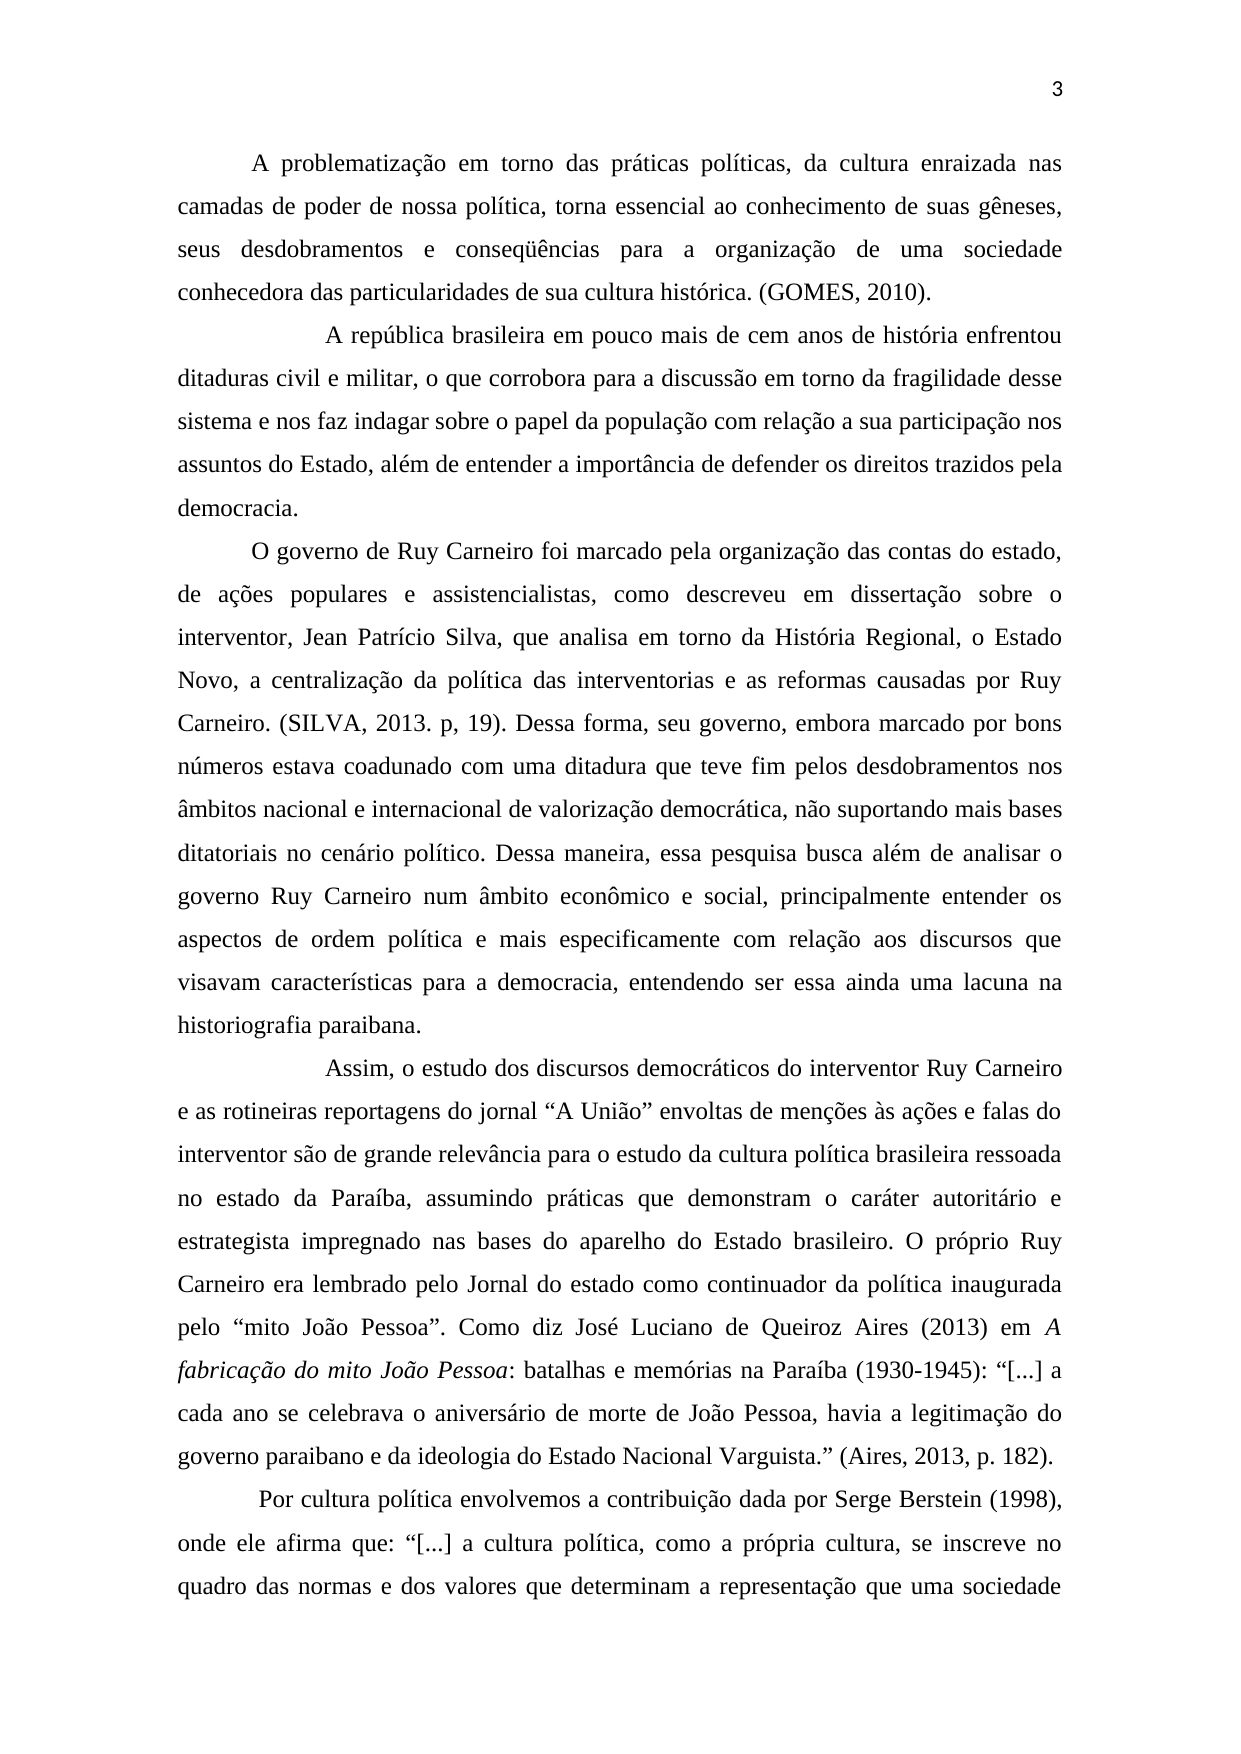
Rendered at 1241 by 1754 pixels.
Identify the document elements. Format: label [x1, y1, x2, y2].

text [177, 148, 1063, 1599]
